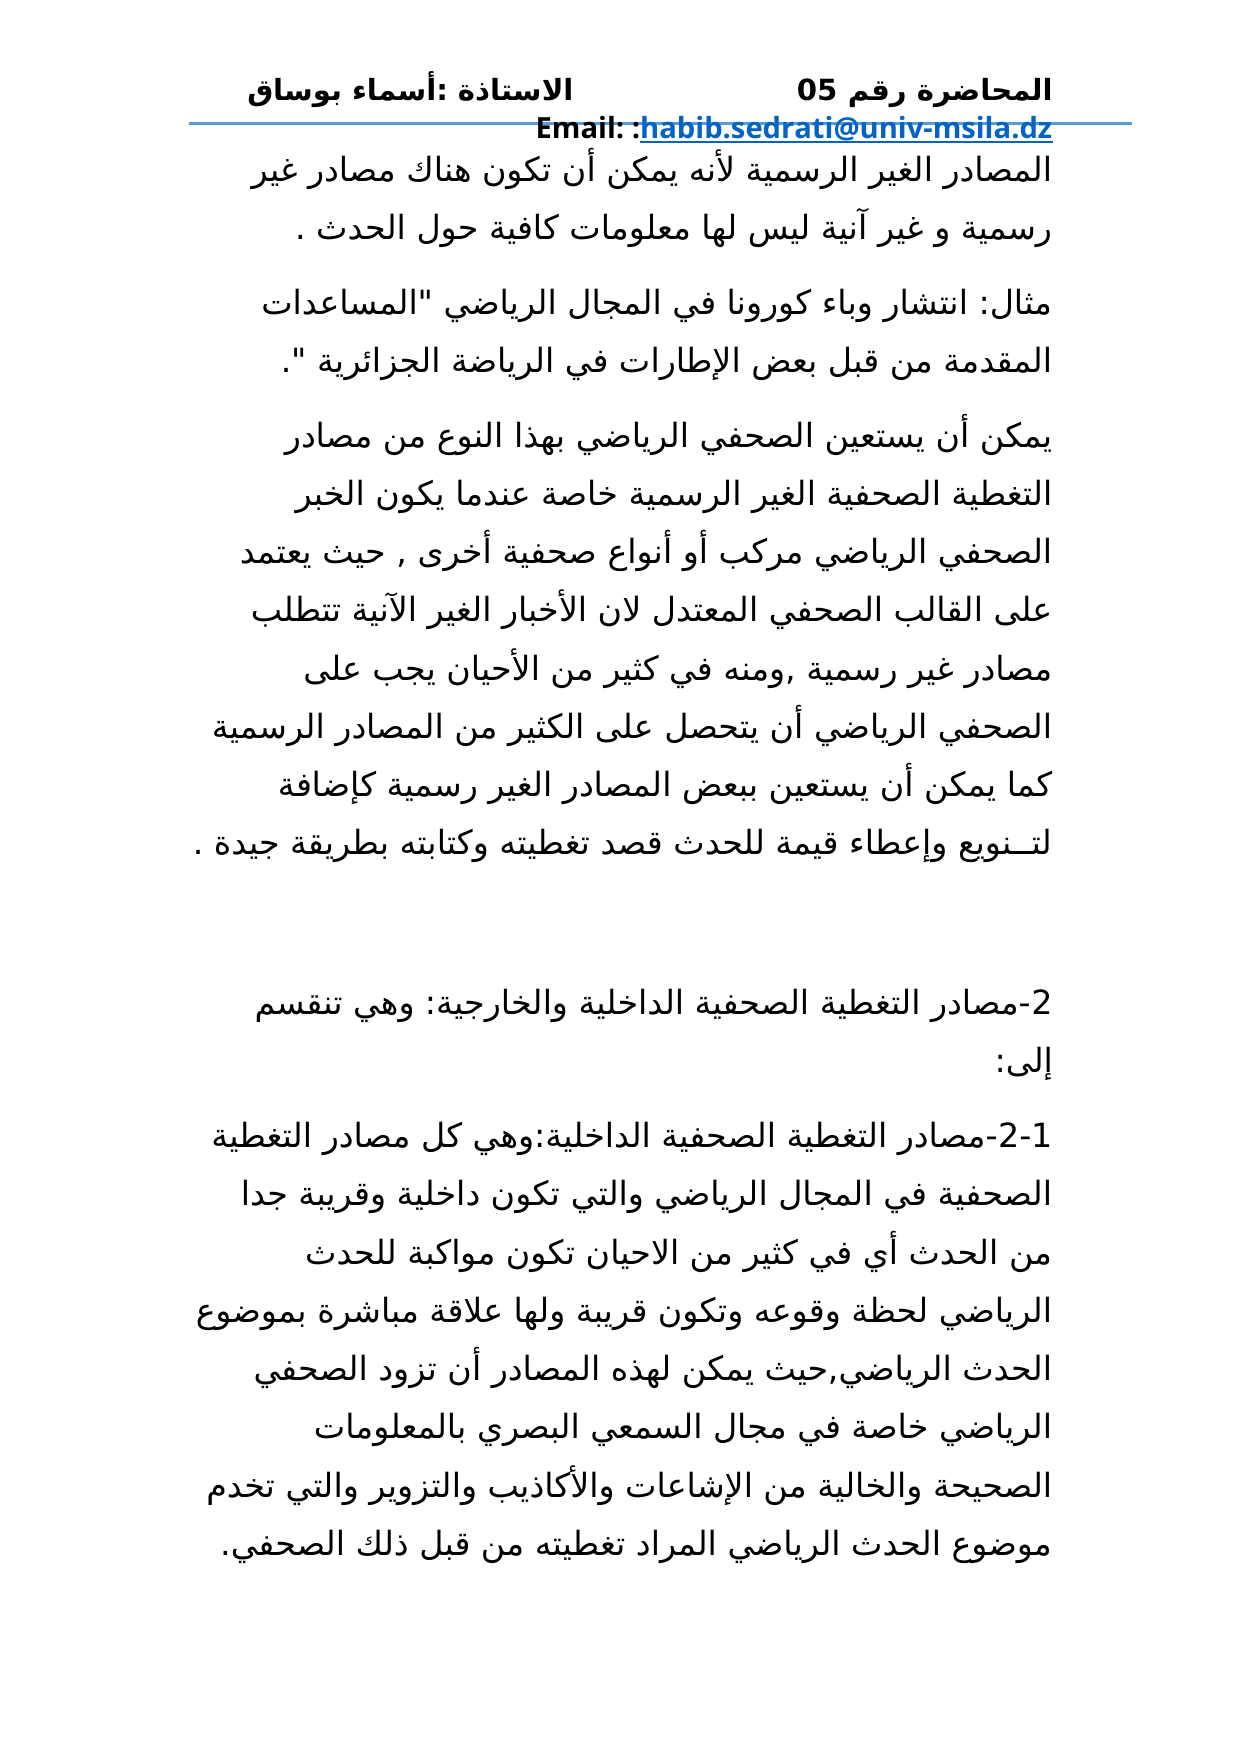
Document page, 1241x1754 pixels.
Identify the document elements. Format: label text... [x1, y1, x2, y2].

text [187, 150, 1053, 247]
text يمكن أن يستعين الصحفي الرياضي بهذا النوع من مصادر التغطية الصحفية الغير الرسمية خاصة عندما يكون الخبر الصحفي الرياضي مركب أو أنواع صحفية أخرى , حيث يعتمد على القالب الصحفي المعتدل لان الأخبار الغير الآنية تتطلب مصادر غير رسمية ,ومنه في كثير من الأحيان يجب على الصحفي الرياضي أن يتحصل على الكثير من المصادر الرسمية كما يمكن أن يستعين ببعض المصادر الغير رسمية كإضافة لتــنويع وإعطاء قيمة للحدث قصد تغطيته وكتابته بطريقة جيدة . [187, 416, 1053, 863]
text مثال: انتشار وباء كورونا في المجال الرياضي "المساعدات المقدمة من قبل بعض الإطارات في الرياضة الجزائرية ". [187, 283, 1053, 380]
text 2-مصادر التغطية الصحفية الداخلية والخارجية: وهي تنقسم إلى: [187, 983, 1053, 1081]
text 2-1-مصادر التغطية الصحفية الداخلية:وهي كل مصادر التغطية الصحفية في المجال الرياضي والتي تكون داخلية وقريبة جدا من الحدث أي في كثير من الاحيان تكون مواكبة للحدث الرياضي لحظة وقوعه وتكون قريبة ولها علاقة مباشرة بموضوع الحدث الرياضي,حيث يمكن لهذه المصادر أن تزود الصحفي الرياضي خاصة في مجال السمعي البصري بالمعلومات الصحيحة والخالية من الإشاعات والأكاذيب والتزوير والتي تخدم موضوع الحدث الرياضي المراد تغطيته من قبل ذلك الصحفي. [187, 1117, 1053, 1563]
